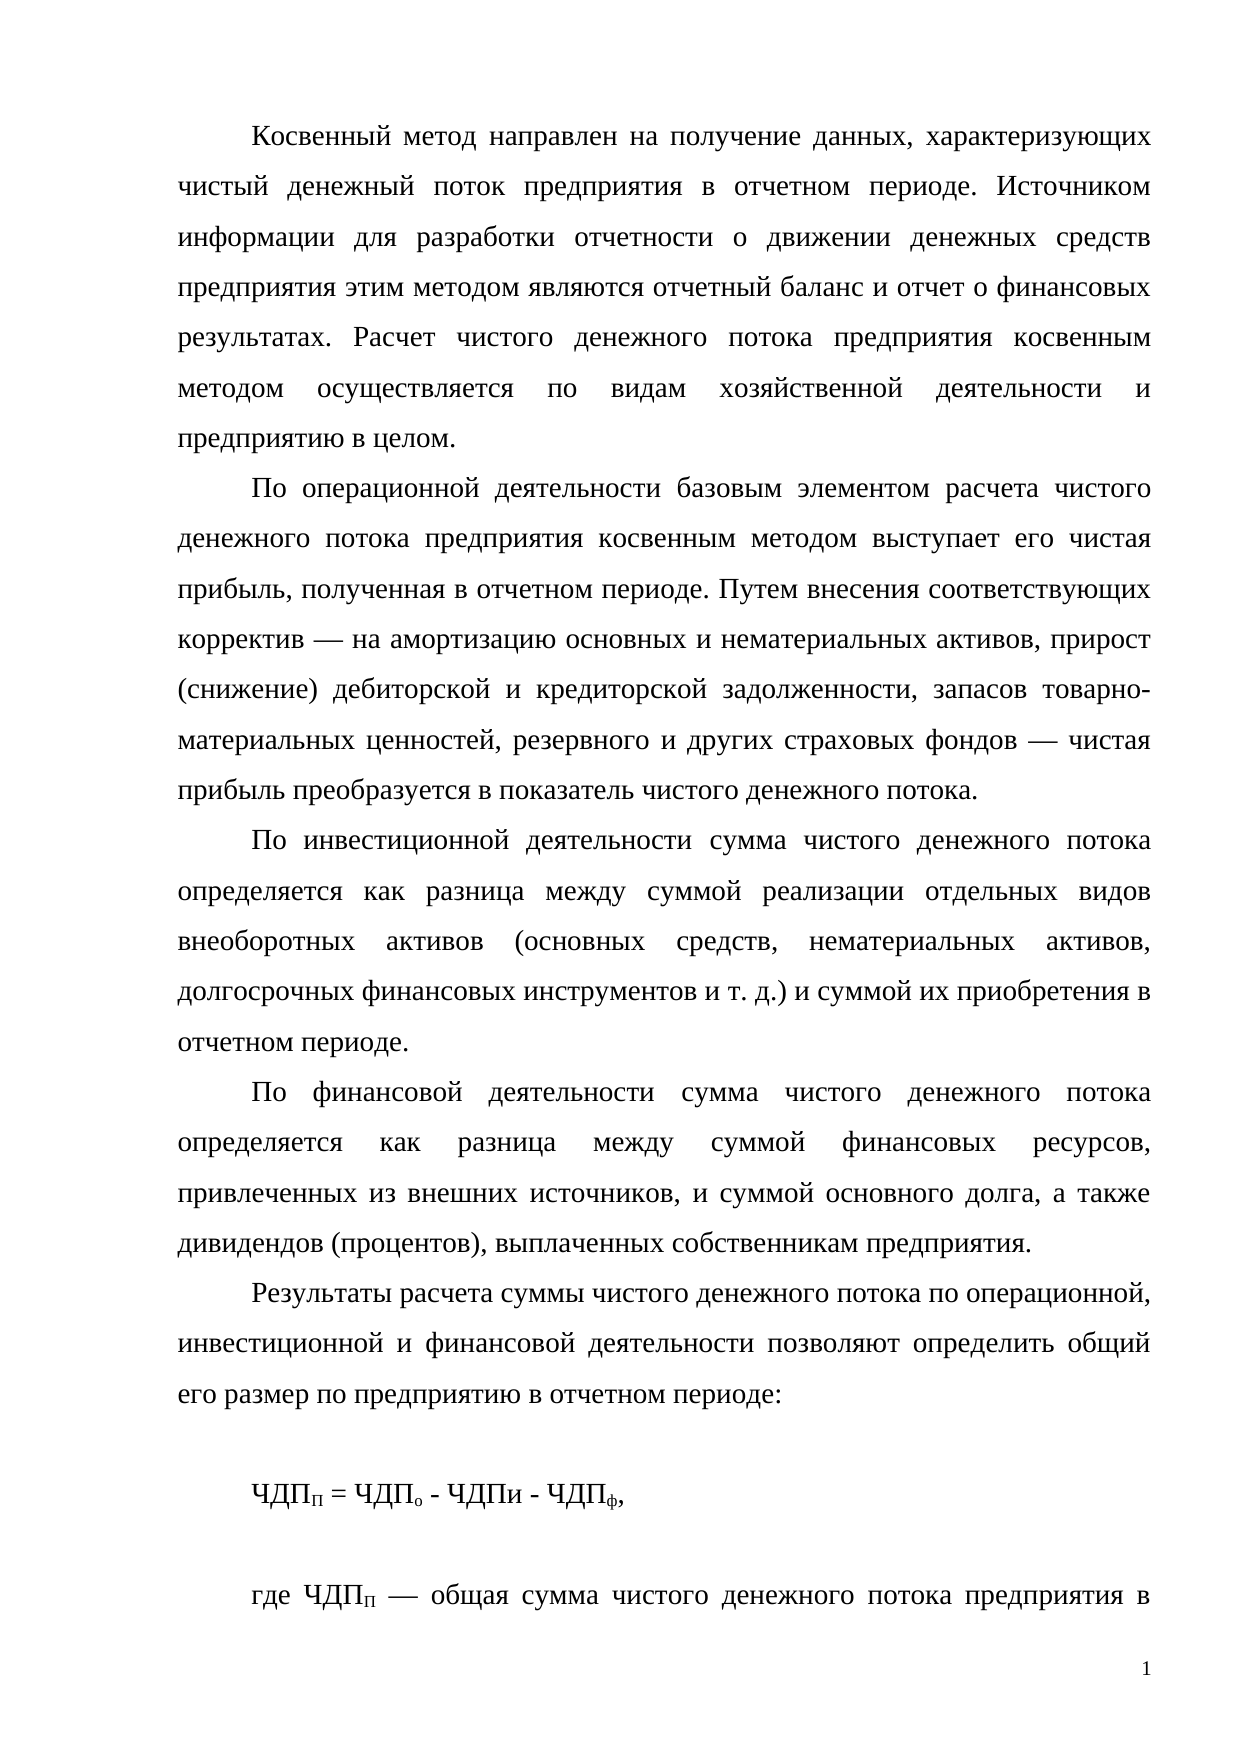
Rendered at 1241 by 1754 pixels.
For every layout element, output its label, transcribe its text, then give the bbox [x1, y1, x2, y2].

text По операционной деятельности базовым элементом расчета чистого денежного потока предприятия косвенным методом выступает его чистая прибыль, полученная в отчетном периоде. Путем внесения соответствующих корректив — на амортизацию основных и нематериальных активов, прирост (снижение) дебиторской и кредиторской задолженности, запасов товарно-материальных ценностей, резервного и других страховых фондов — чистая прибыль преобразуется в показатель чистого денежного потока. [177, 470, 1152, 806]
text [177, 1577, 1152, 1611]
text Результаты расчета суммы чистого денежного потока по операционной, инвестиционной и финансовой деятельности позволяют определить общий его размер по предприятию в отчетном периоде: [177, 1275, 1152, 1409]
text Косвенный метод направлен на получение данных, характеризующих чистый денежный поток предприятия в отчетном периоде. Источником информации для разработки отчетности о движении денежных средств предприятия этим методом являются отчетный баланс и отчет о финансовых результатах. Расчет чистого денежного потока предприятия косвенным методом осуществляется по видам хозяйственной деятельности и предприятию в целом. [177, 118, 1152, 453]
text ЧДПП = ЧДПо - ЧДПи - ЧДПф, [177, 1477, 1152, 1510]
text По финансовой деятельности сумма чистого денежного потока определяется как разница между суммой финансовых ресурсов, привлеченных из внешних источников, и суммой основного долга, а также дивидендов (процентов), выплаченных собственникам предприятия. [177, 1074, 1152, 1258]
text По инвестиционной деятельности сумма чистого денежного потока определяется как разница между суммой реализации отдельных видов внеоборотных активов (основных средств, нематериальных активов, долгосрочных финансовых инструментов и т. д.) и суммой их приобретения в отчетном периоде. [177, 822, 1152, 1057]
